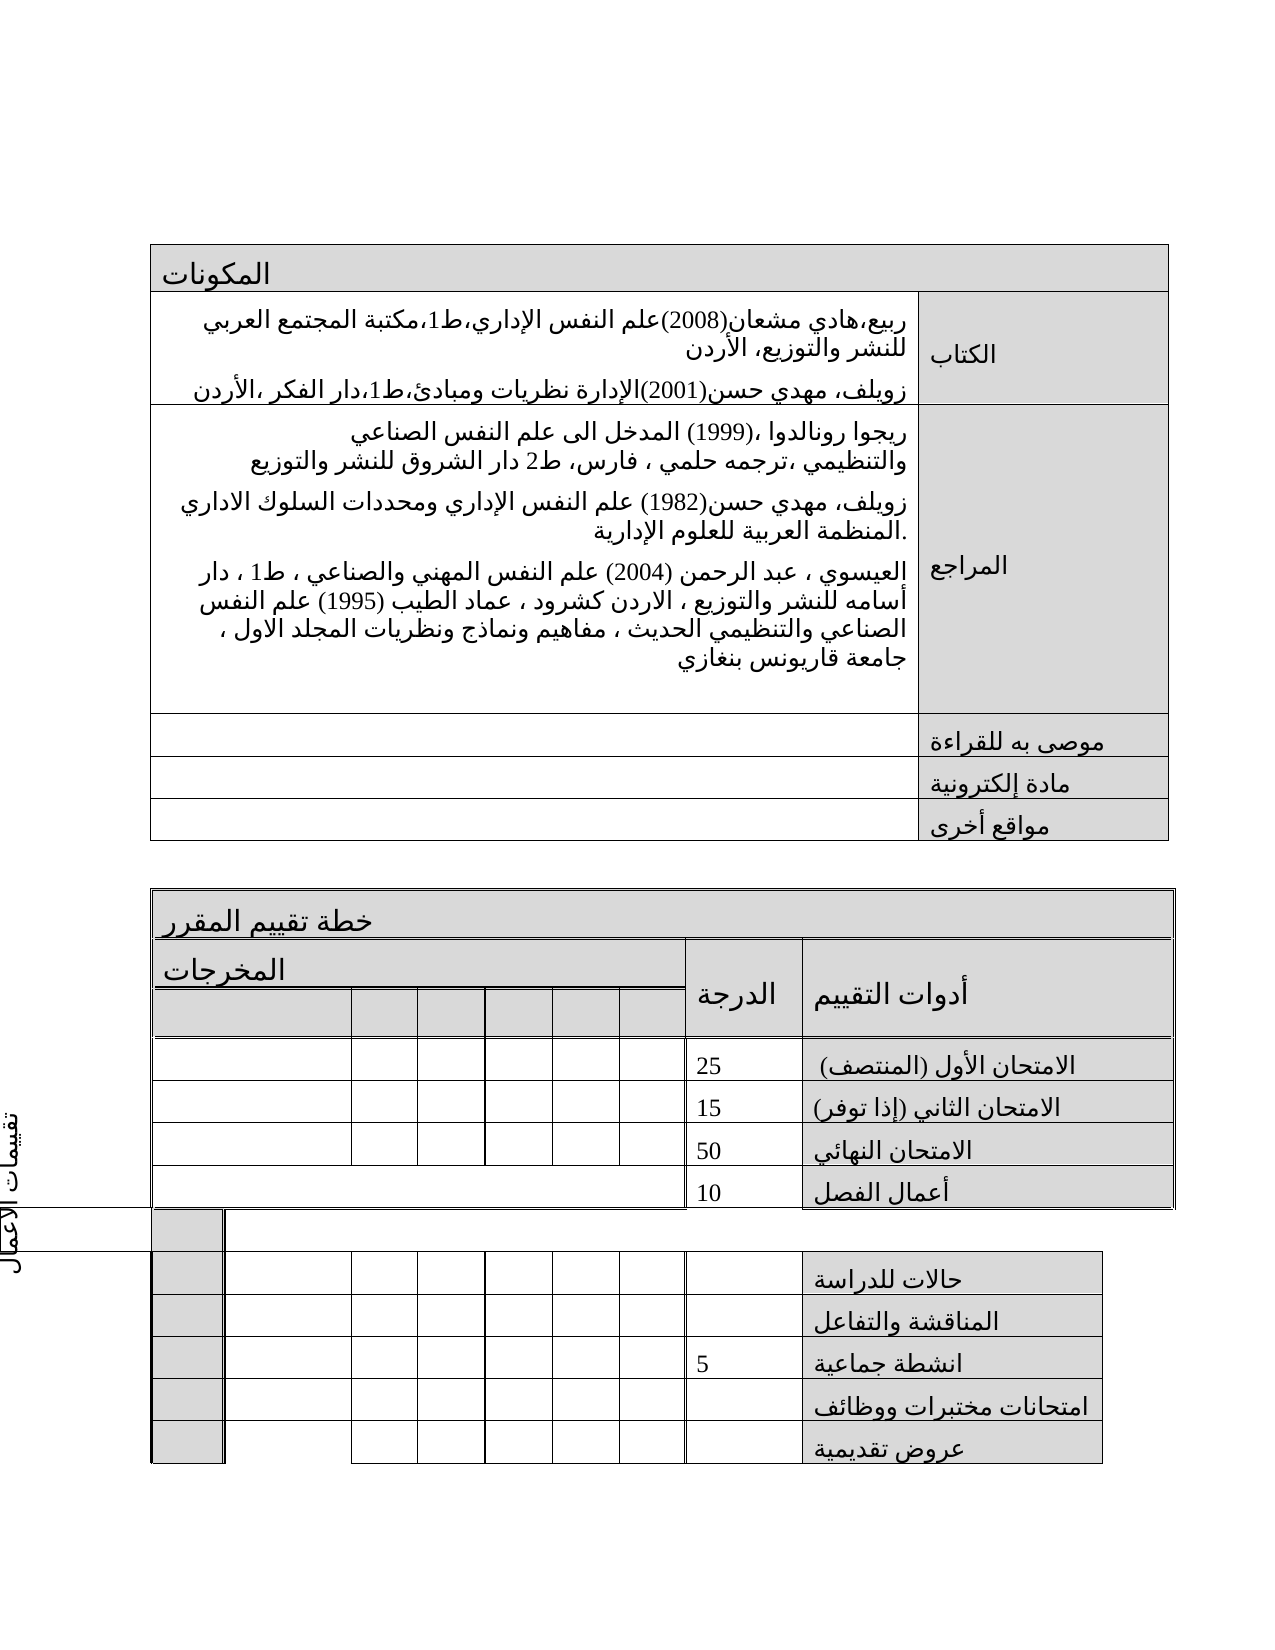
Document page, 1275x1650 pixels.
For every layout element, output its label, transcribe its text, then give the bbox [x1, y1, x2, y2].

table_cell الدرجة [686, 940, 802, 1036]
table_cell [418, 1039, 484, 1080]
table_cell المراجع [919, 405, 1168, 713]
table_cell [352, 1123, 417, 1164]
table_cell الامتحان النهائي [803, 1123, 1173, 1164]
table_cell [486, 1081, 552, 1122]
table_cell ريجوا رونالدوا ،(1999) المدخل الى علم النفس الصناعي والتنظيمي ،ترجمه حلمي ، فارس، ط2 دار الشروق للنشر والتوزيع زويلف، مهدي حسن(1982) علم النفس الإداري ومحددات السلوك الاداري المنظمة العربية للعلوم الإدارية. العيسوي ، عبد الرحمن (2004) علم النفس المهني والصناعي ، ط1 ، دار أسامه للنشر والتوزيع ، الاردن كشرود ، عماد الطيب (1995) علم النفس الصناعي والتنظيمي الحديث ، مفاهيم ونماذج ونظريات المجلد الاول ، جامعة قاريونس بنغازي [151, 405, 918, 713]
table_cell حالات للدراسة [803, 1252, 1102, 1293]
table_cell 5 [687, 1337, 802, 1378]
table_cell الكتاب [919, 292, 1168, 403]
table_cell [620, 1295, 684, 1336]
table_cell مواقع أخرى [919, 799, 1168, 840]
table_cell [486, 1337, 552, 1378]
table_cell 10 [687, 1166, 802, 1207]
table_cell [620, 1123, 684, 1164]
table_cell [418, 1123, 484, 1164]
table_cell [153, 1252, 222, 1293]
table_cell [418, 1295, 484, 1336]
table_cell [553, 1337, 619, 1378]
table_cell [687, 1421, 802, 1463]
table_cell [418, 1252, 484, 1293]
table_cell عروض تقديمية [803, 1421, 1102, 1463]
table_cell انشطة جماعية [803, 1337, 1102, 1378]
table_cell [553, 1421, 619, 1463]
table_cell [352, 1295, 417, 1336]
table_cell [553, 1081, 619, 1122]
table_cell [687, 1295, 802, 1336]
table_cell 50 [687, 1123, 802, 1164]
table_cell [352, 1081, 417, 1122]
table_cell [486, 1379, 552, 1420]
table_cell أعمال الفصل [803, 1166, 1173, 1207]
table_cell [352, 1252, 417, 1293]
table_cell [153, 1081, 351, 1122]
table_cell المخرجات [152, 937, 685, 986]
table_cell أدوات التقييم [803, 937, 1174, 1036]
table_cell [153, 1036, 351, 1080]
table_cell [553, 1379, 619, 1420]
table_cell المناقشة والتفاعل [803, 1295, 1102, 1336]
table_cell [486, 1123, 552, 1164]
table_cell [687, 1252, 802, 1293]
table_cell [687, 1379, 802, 1420]
table_cell [418, 1421, 484, 1463]
table_cell [418, 990, 484, 1036]
table_cell [553, 1252, 619, 1293]
table_cell ربيع،هادي مشعان(2008)علم النفس الإداري،ط1،مكتبة المجتمع العربي للنشر والتوزيع، الأردن زويلف، مهدي حسن(2001)الإدارة نظريات ومبادئ،ط1،دار الفكر ،الأردن [151, 292, 918, 403]
table_cell 15 [687, 1081, 802, 1122]
table_cell [151, 757, 918, 798]
table_cell [620, 1379, 684, 1420]
table_cell [226, 1421, 351, 1463]
table_cell [486, 1295, 552, 1336]
table_cell [486, 990, 552, 1036]
table_cell [151, 799, 918, 840]
table_cell [553, 990, 619, 1036]
table_cell [226, 1252, 351, 1293]
table_cell [620, 1039, 684, 1080]
table_cell الامتحان الأول (المنتصف) [803, 1036, 1173, 1080]
table_cell [153, 1295, 222, 1336]
table_cell [352, 1421, 417, 1463]
table_cell [418, 1081, 484, 1122]
table_cell [352, 1379, 417, 1420]
table_cell [553, 1123, 619, 1164]
table_cell [352, 1039, 417, 1080]
table_cell [352, 990, 417, 1036]
table_header خطة تقييم المقرر [153, 891, 1173, 937]
table_cell [620, 1337, 684, 1378]
table_cell [553, 1039, 619, 1080]
table_cell [153, 1379, 222, 1420]
table_cell [153, 986, 351, 1036]
table_cell [352, 1337, 417, 1378]
table_cell [486, 1039, 552, 1080]
table_cell [153, 1166, 684, 1207]
table_cell [153, 1421, 222, 1463]
table_header المكونات [151, 245, 1168, 291]
table_cell [226, 1379, 351, 1420]
table_cell [151, 714, 918, 756]
table_cell امتحانات مختبرات ووظائف [803, 1379, 1102, 1420]
table_cell [153, 1337, 222, 1378]
table_cell [486, 1421, 552, 1463]
table_cell [226, 1295, 351, 1336]
table_cell [553, 1295, 619, 1336]
table_cell [620, 990, 685, 1036]
table_cell [620, 1081, 684, 1122]
table_cell تقييمات الأعمال الفصلية [152, 1207, 222, 1251]
table_cell الامتحان الثاني (إذا توفر) [803, 1081, 1173, 1122]
table_cell [226, 1337, 351, 1378]
table_cell مادة إلكترونية [919, 757, 1168, 798]
table_cell [620, 1421, 684, 1463]
table_cell [418, 1337, 484, 1378]
table_cell 25 [687, 1039, 802, 1080]
table_cell [620, 1252, 684, 1293]
table_cell موصى به للقراءة [919, 714, 1168, 756]
table_cell [486, 1252, 552, 1293]
table_cell [418, 1379, 484, 1420]
table_cell [153, 1123, 351, 1164]
